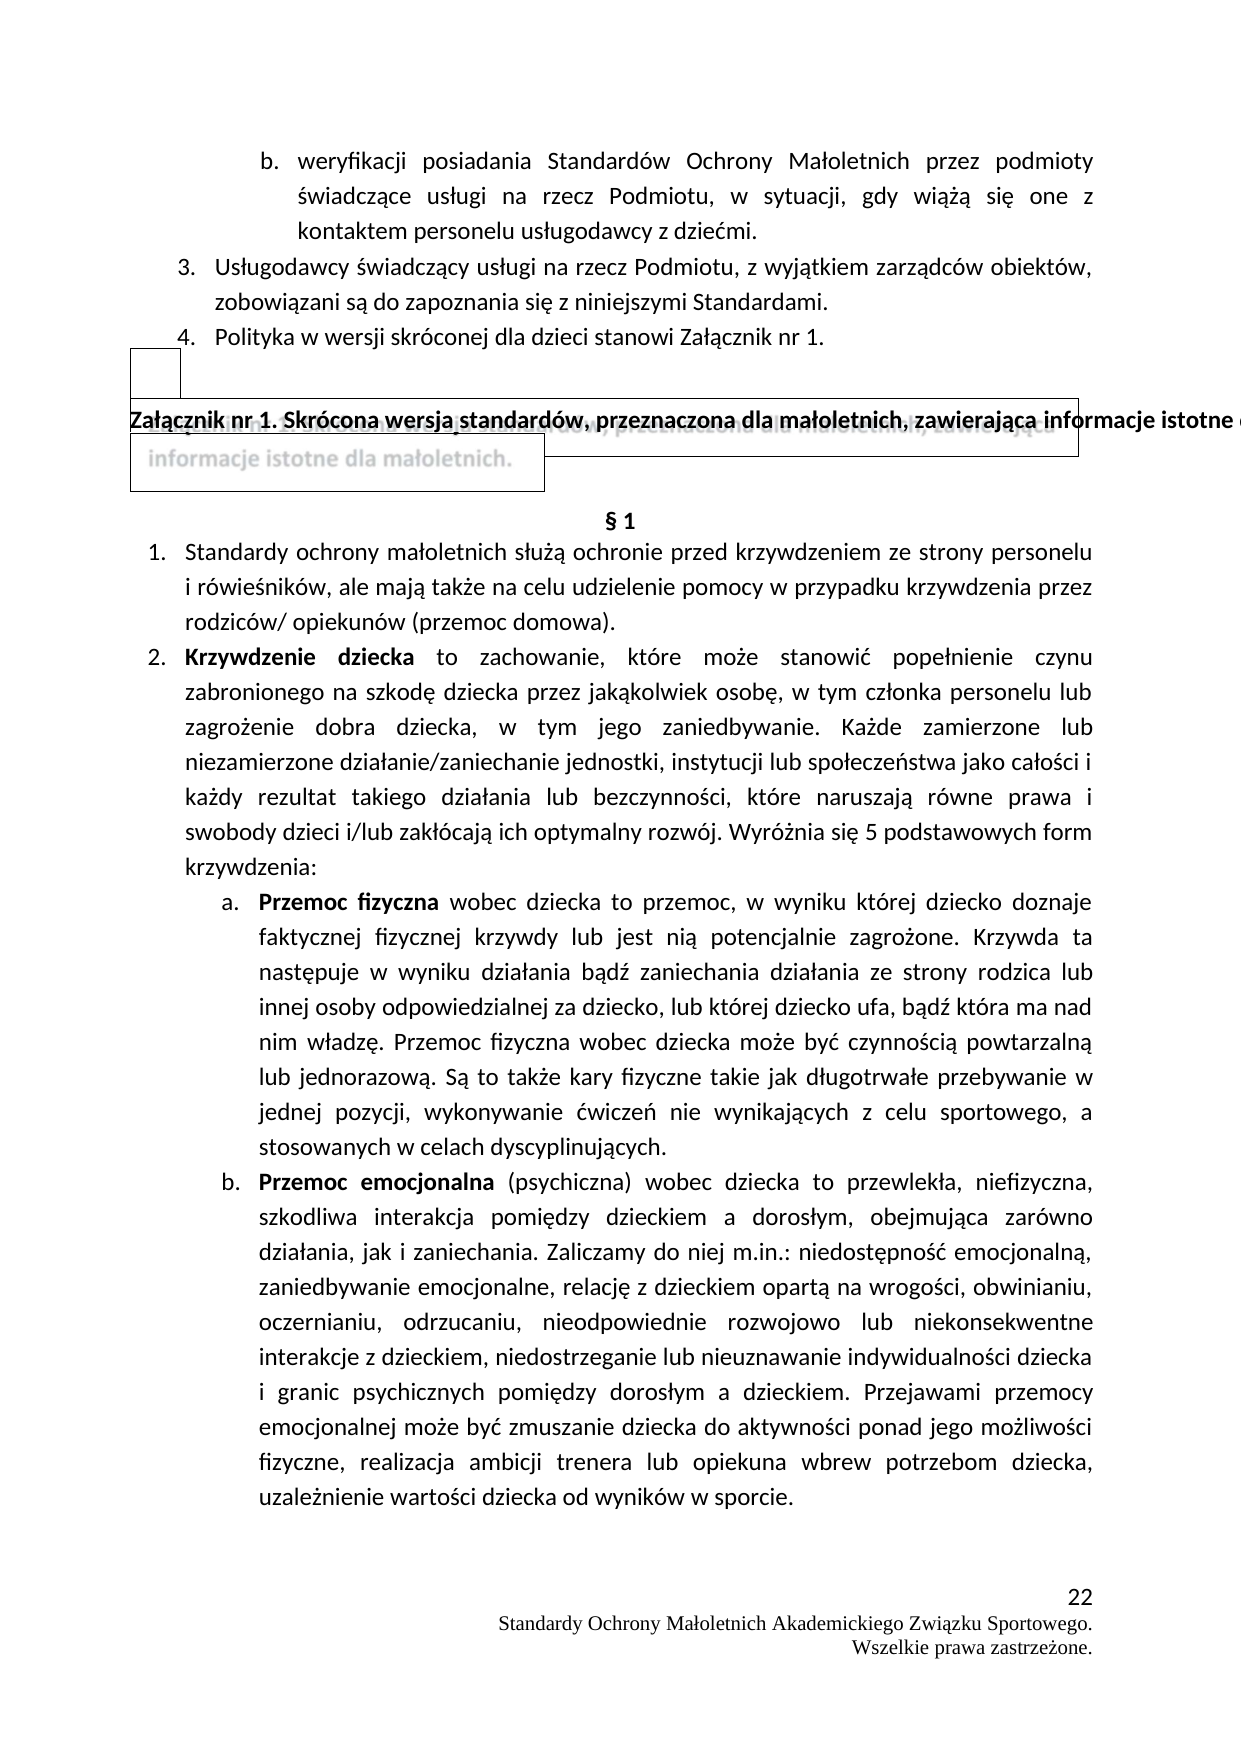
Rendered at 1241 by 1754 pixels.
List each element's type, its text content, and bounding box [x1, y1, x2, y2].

list Krzywdzenie dziecka to zachowanie, które może stanowić popełnienie czynu zabronionego na szkodę dziecka przez jakąkolwiek osobę, w tym członka personelu lub zagrożenie dobra dziecka, w tym jego zaniedbywanie. Każde zamierzone lub niezamierzone działanie/zaniechanie jednostki, instytucji lub społeczeństwa jako całości i każdy rezultat takiego działania lub bezczynności, które naruszają równe prawa i swobody dzieci i/lub zakłócają ich optymalny rozwój. Wyróżnia się 5 podstawowych form krzywdzenia: [147, 641, 1093, 882]
list Przemoc emocjonalna (psychiczna) wobec dziecka to przewlekła, niefizyczna, szkodliwa interakcja pomiędzy dzieckiem a dorosłym, obejmująca zarówno działania, jak i zaniechania. Zaliczamy do niej m.in.: niedostępność emocjonalną, zaniedbywanie emocjonalne, relację z dzieckiem opartą na wrogości, obwinianiu, oczernianiu, odrzucaniu, nieodpowiednie rozwojowo lub niekonsekwentne interakcje z dzieckiem, niedostrzeganie lub nieuznawanie indywidualności dziecka i granic psychicznych pomiędzy dorosłym a dzieckiem. Przejawami przemocy emocjonalnej może być zmuszanie dziecka do aktywności ponad jego możliwości fizyczne, realizacja ambicji trenera lub opiekuna wbrew potrzebom dziecka, uzależnienie wartości dziecka od wyników w sporcie. [221, 1166, 1093, 1512]
list Usługodawcy świadczący usługi na rzecz Podmiotu, z wyjątkiem zarządców obiektów, zobowiązani są do zapoznania się z niniejszymi Standardami. [177, 251, 1093, 316]
subtitle § 1 [604, 506, 1203, 536]
list weryfikacji posiadania Standardów Ochrony Małoletnich przez podmioty świadczące usługi na rzecz Podmiotu, w sytuacji, gdy wiążą się one z kontaktem personelu usługodawcy z dziećmi. [260, 146, 1093, 246]
picture [131, 434, 544, 491]
picture [131, 349, 180, 398]
picture [131, 414, 138, 425]
picture [130, 399, 1078, 456]
list Polityka w wersji skróconej dla dzieci stanowi Załącznik nr 1. [177, 321, 1203, 351]
list Przemoc fizyczna wobec dziecka to przemoc, w wyniku której dziecko doznaje faktycznej fizycznej krzywdy lub jest nią potencjalnie zagrożone. Krzywda ta następuje w wyniku działania bądź zaniechania działania ze strony rodzica lub innej osoby odpowiedzialnej za dziecko, lub której dziecko ufa, bądź która ma nad nim władzę. Przemoc fizyczna wobec dziecka może być czynnością powtarzalną lub jednorazową. Są to także kary fizyczne takie jak długotrwałe przebywanie w jednej pozycji, wykonywanie ćwiczeń nie wynikających z celu sportowego, a stosowanych w celach dyscyplinujących. [221, 886, 1093, 1162]
list Standardy ochrony małoletnich służą ochronie przed krzywdzeniem ze strony personelu i rówieśników, ale mają także na celu udzielenie pomocy w przypadku krzywdzenia przez rodziców/ opiekunów (przemoc domowa). [147, 536, 1093, 637]
